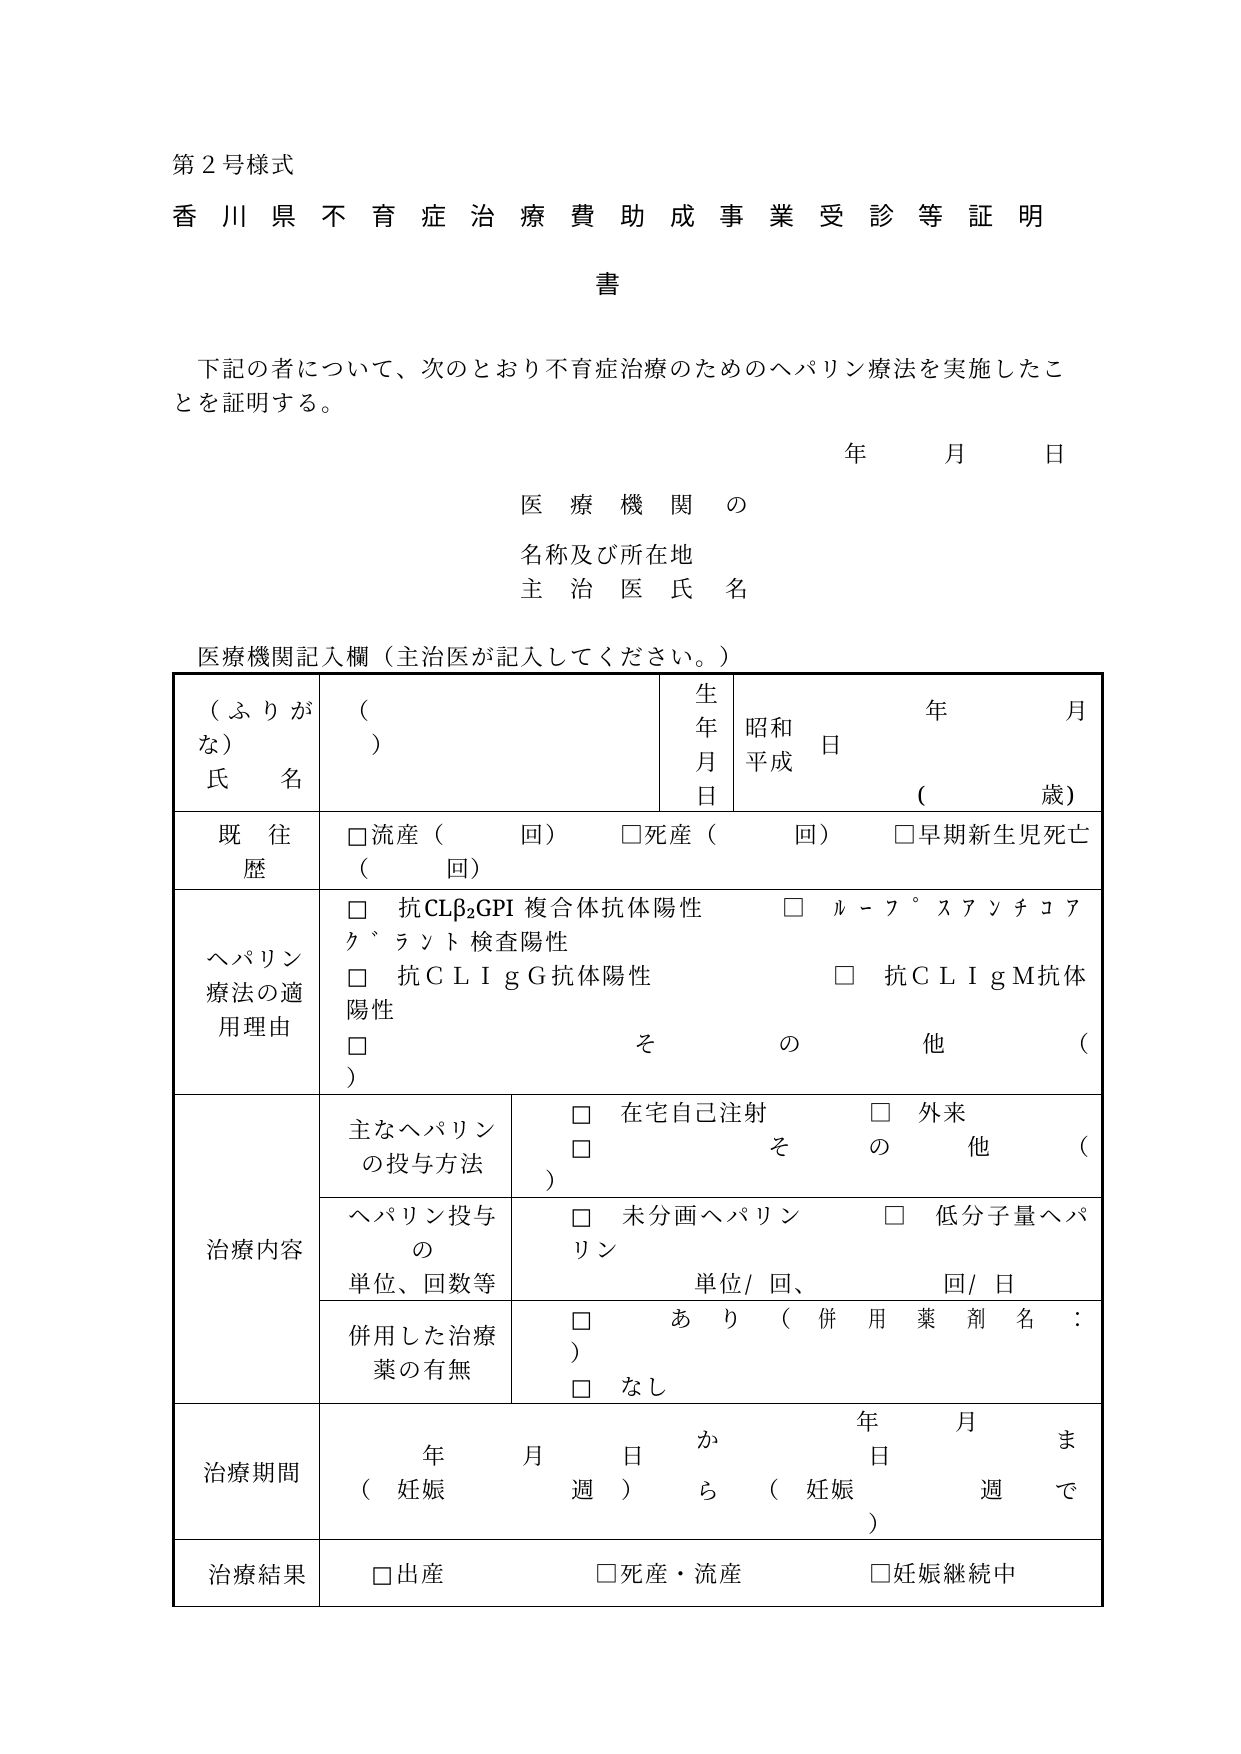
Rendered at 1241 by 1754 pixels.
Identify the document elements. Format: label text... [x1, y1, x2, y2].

text 医療機関の [172, 486, 1068, 520]
table_cell まで [1029, 1404, 1101, 1539]
table_cell □ 抗CLβ₂GPI複合体抗体陽性 □ ﾙｰﾌﾟｽｱﾝﾁｺｱｸﾞﾗﾝﾄ検査陽性 □ 抗ＣＬＩｇＧ抗体陽性 □ 抗ＣＬＩｇＭ抗体陽性 □ その他（ ） [320, 890, 1101, 1094]
table_header 昭和 平成 [734, 675, 807, 811]
table_cell □ 未分画ヘパリン □ 低分子量ヘパリン 単位/回、 回/日 [512, 1198, 1101, 1299]
table_header （ ） [320, 675, 659, 811]
table_cell から [659, 1404, 733, 1539]
table_cell 年 月 日 （ 妊娠 週 ） [733, 1404, 1028, 1539]
text 医療機関記入欄（主治医が記入してください。） [143, 638, 1068, 672]
table_cell 併用した治療薬の有無 [320, 1301, 511, 1402]
table_header （ふりがな） 氏 名 [175, 675, 319, 811]
table_cell 治療期間 [175, 1404, 319, 1539]
text 主治医氏名 [172, 571, 1098, 605]
text 第２号様式 [172, 147, 1068, 181]
text 名称及び所在地 [172, 537, 1068, 571]
text 年 月 日 [172, 436, 1068, 469]
table_cell 治療内容 [175, 1095, 319, 1402]
table_cell ヘパリン投与の 単位、回数等 [320, 1198, 511, 1299]
text 香川県不育症治療費助成事業受診等証明書 [157, 181, 1068, 317]
text 下記の者について、次のとおり不育症治療のためのヘパリン療法を実施したことを証明する。 [172, 351, 1068, 418]
table_header 生年 月日 [660, 675, 733, 811]
table_cell □ あり（併用薬剤名： ） □ なし [512, 1301, 1101, 1402]
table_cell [320, 1540, 1101, 1606]
table_cell 既 往 歴 [175, 812, 319, 889]
table_header 年 月 日 ( 歳) [807, 675, 1101, 811]
table_cell ヘパリン療法の適用理由 [175, 890, 319, 1094]
table_cell 主なヘパリン の投与方法 [320, 1095, 511, 1197]
table_cell □ 在宅自己注射 □ 外来 □ その他（ ） [512, 1095, 1101, 1197]
table_cell 治療結果 [175, 1540, 319, 1606]
table_cell □流産（ 回） □死産（ 回） □早期新生児死亡（ 回） [320, 812, 1101, 889]
table_cell 年 月 日 （ 妊娠 週 ） [320, 1404, 659, 1539]
